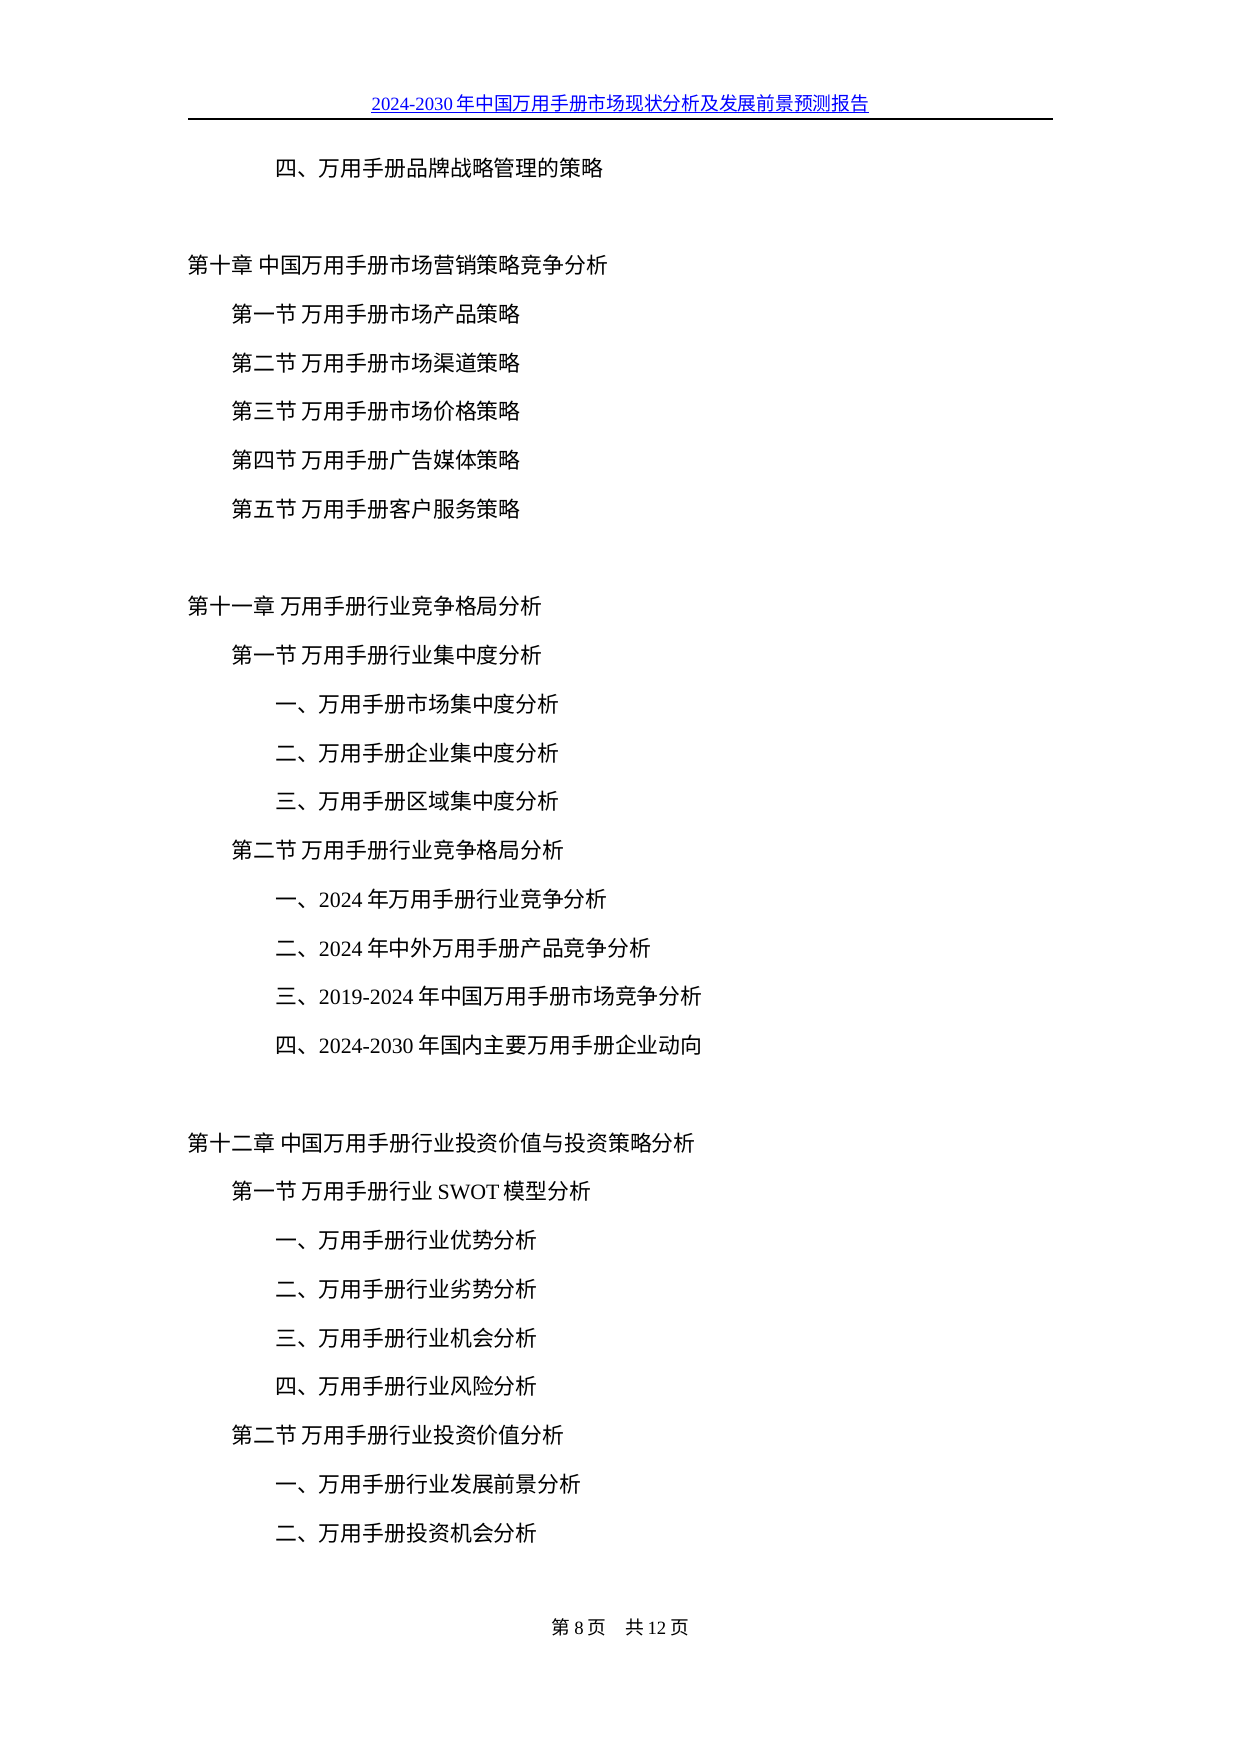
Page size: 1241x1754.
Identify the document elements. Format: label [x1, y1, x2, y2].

text [187, 150, 1053, 1548]
